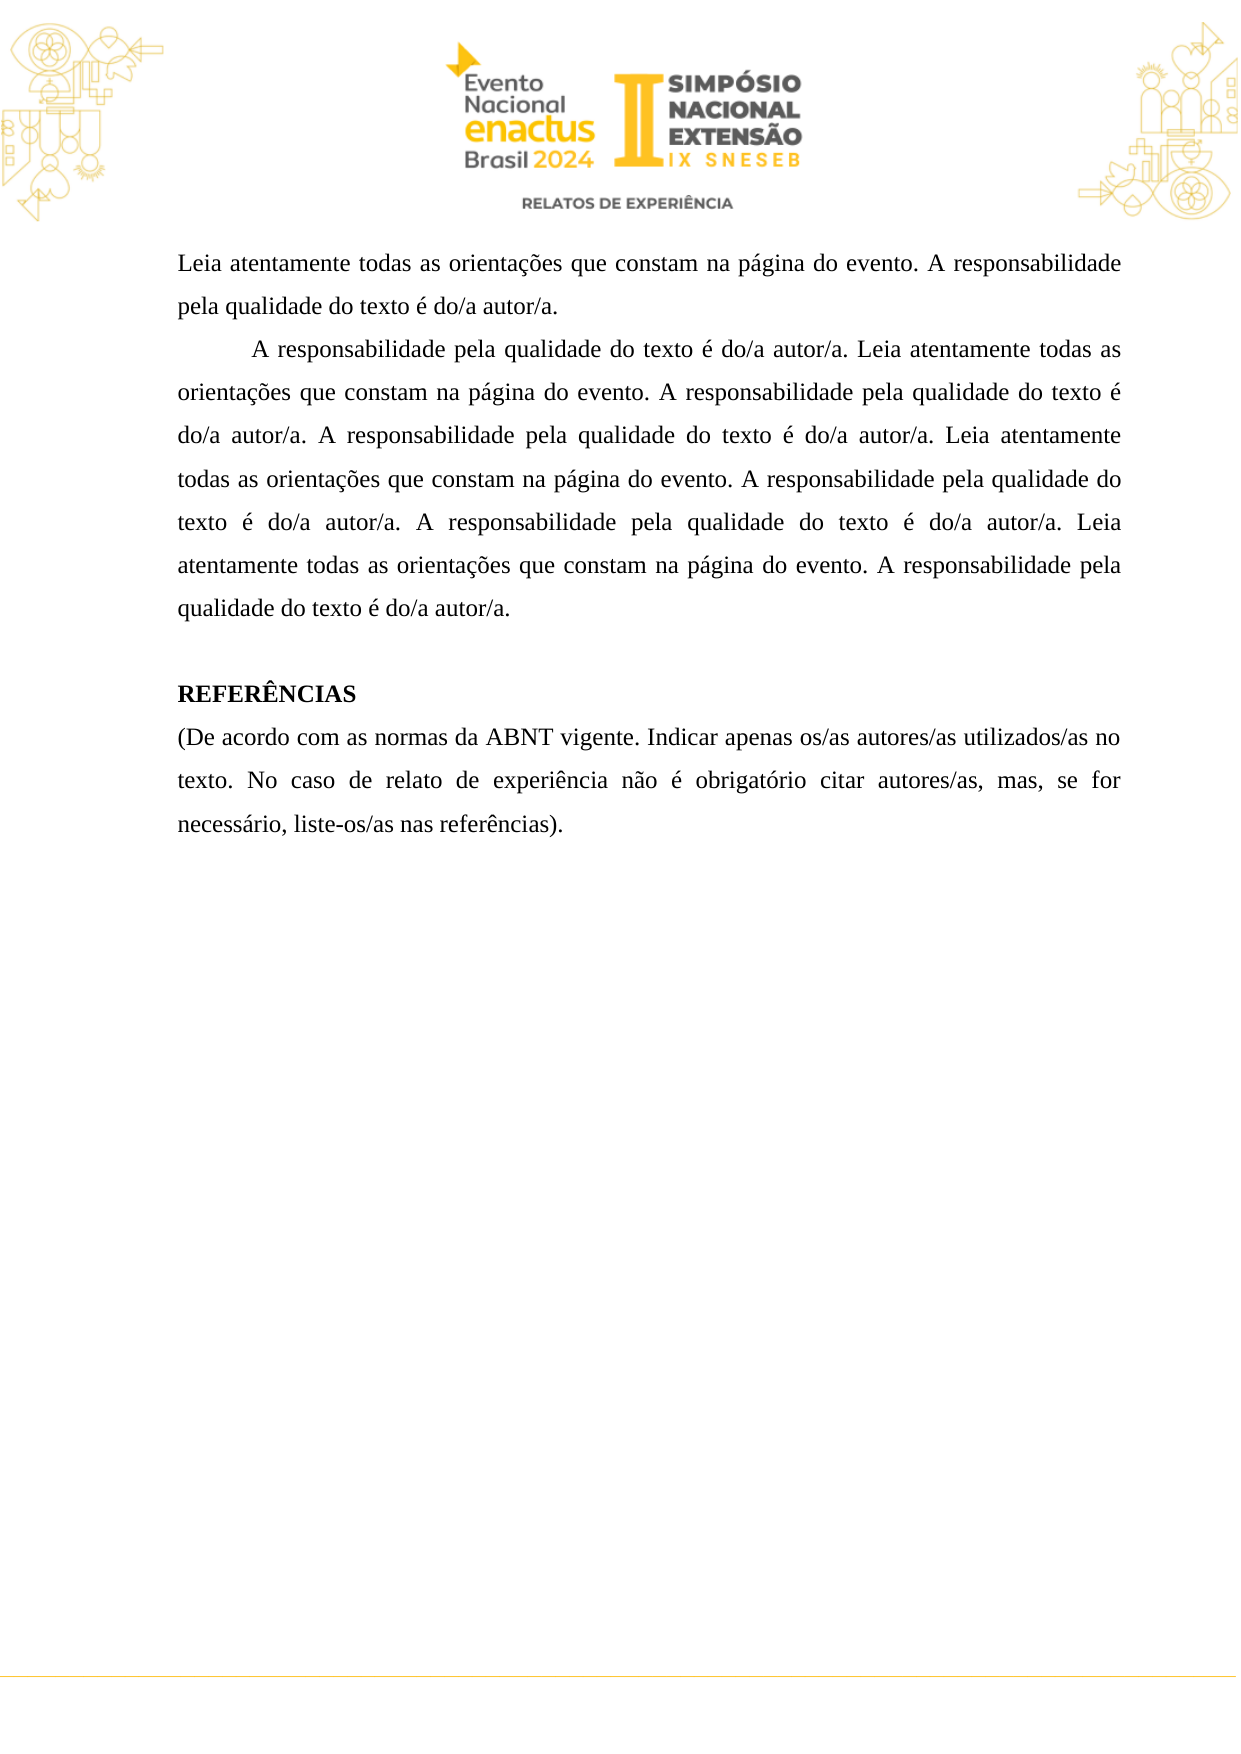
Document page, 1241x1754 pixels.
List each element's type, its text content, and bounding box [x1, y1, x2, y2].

text (De acordo com as normas da ABNT vigente. Indicar apenas os/as autores/as utilizados/as no texto. No caso de relato de experiência não é obrigatório citar autores/as, mas, se for necessário, liste-os/as nas referências). [177, 722, 1122, 837]
text REFERÊNCIAS [177, 679, 1122, 708]
text A responsabilidade pela qualidade do texto é do/a autor/a. Leia atentamente todas as orientações que constam na página do evento. A responsabilidade pela qualidade do texto é do/a autor/a. A responsabilidade pela qualidade do texto é do/a autor/a. Leia atentamente todas as orientações que constam na página do evento. A responsabilidade pela qualidade do texto é do/a autor/a. A responsabilidade pela qualidade do texto é do/a autor/a. Leia atentamente todas as orientações que constam na página do evento. A responsabilidade pela qualidade do texto é do/a autor/a. [177, 334, 1122, 622]
picture [0, 22, 1238, 222]
